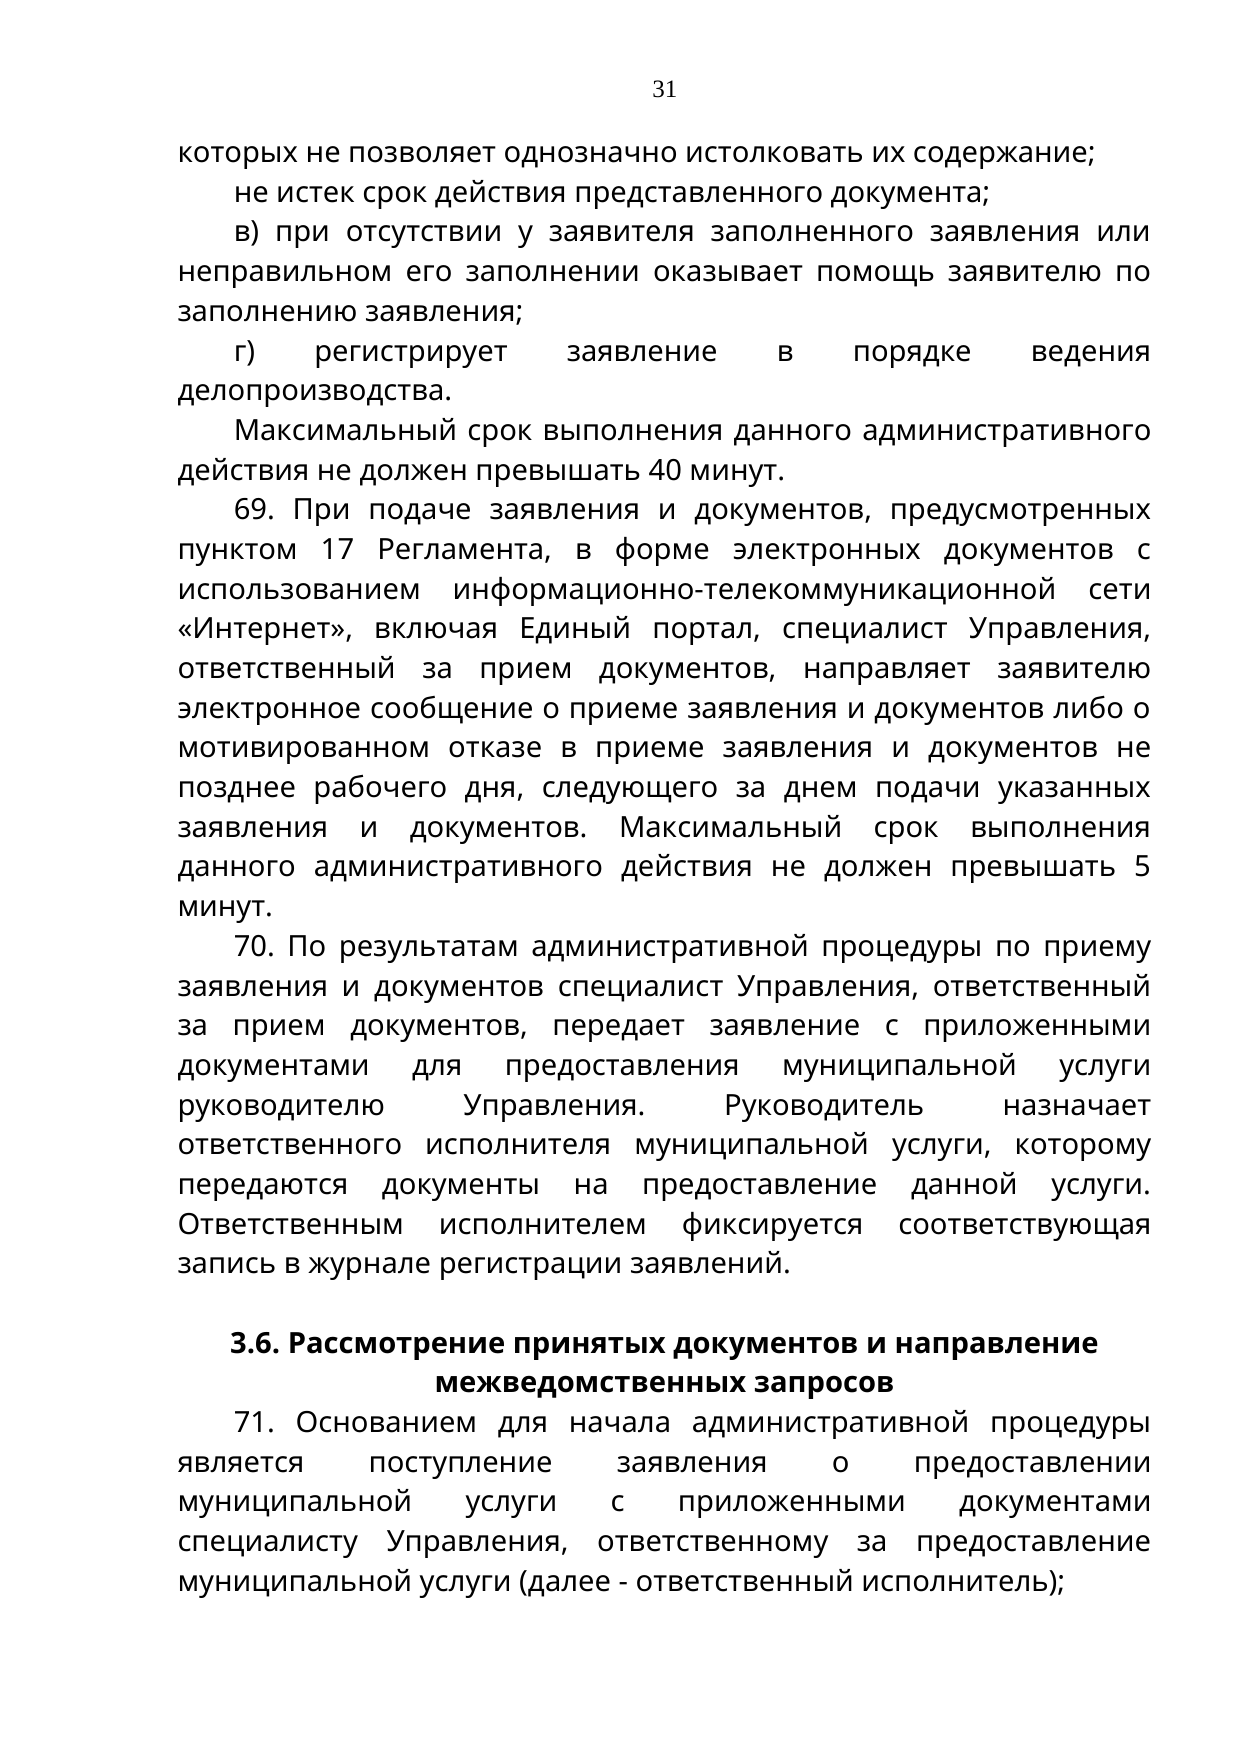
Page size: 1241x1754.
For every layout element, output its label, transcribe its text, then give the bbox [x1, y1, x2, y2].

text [177, 131, 1152, 171]
text не истек срок действия представленного документа; [177, 171, 1152, 211]
text в) при отсутствии у заявителя заполненного заявления или неправильном его заполнении оказывает помощь заявителю по заполнению заявления; [177, 211, 1152, 330]
title 3.6. Рассмотрение принятых документов и направление межведомственных запросов [177, 1322, 1152, 1401]
text 69. При подаче заявления и документов, предусмотренных пунктом 17 Регламента, в форме электронных документов с использованием информационно-телекоммуникационной сети «Интернет», включая Единый портал, специалист Управления, ответственный за прием документов, направляет заявителю электронное сообщение о приеме заявления и документов либо о мотивированном отказе в приеме заявления и документов не позднее рабочего дня, следующего за днем подачи указанных заявления и документов. Максимальный срок выполнения данного административного действия не должен превышать 5 минут. [177, 488, 1152, 925]
text г) регистрирует заявление в порядке ведения делопроизводства. [177, 330, 1152, 409]
text 71. Основанием для начала административной процедуры является поступление заявления о предоставлении муниципальной услуги с приложенными документами специалисту Управления, ответственному за предоставление муниципальной услуги (далее - ответственный исполнитель); [177, 1401, 1152, 1600]
text Максимальный срок выполнения данного административного действия не должен превышать 40 минут. [177, 409, 1152, 488]
text 70. По результатам административной процедуры по приему заявления и документов специалист Управления, ответственный за прием документов, передает заявление с приложенными документами для предоставления муниципальной услуги руководителю Управления. Руководитель назначает ответственного исполнителя муниципальной услуги, которому передаются документы на предоставление данной услуги. Ответственным исполнителем фиксируется соответствующая запись в журнале регистрации заявлений. [177, 925, 1152, 1282]
